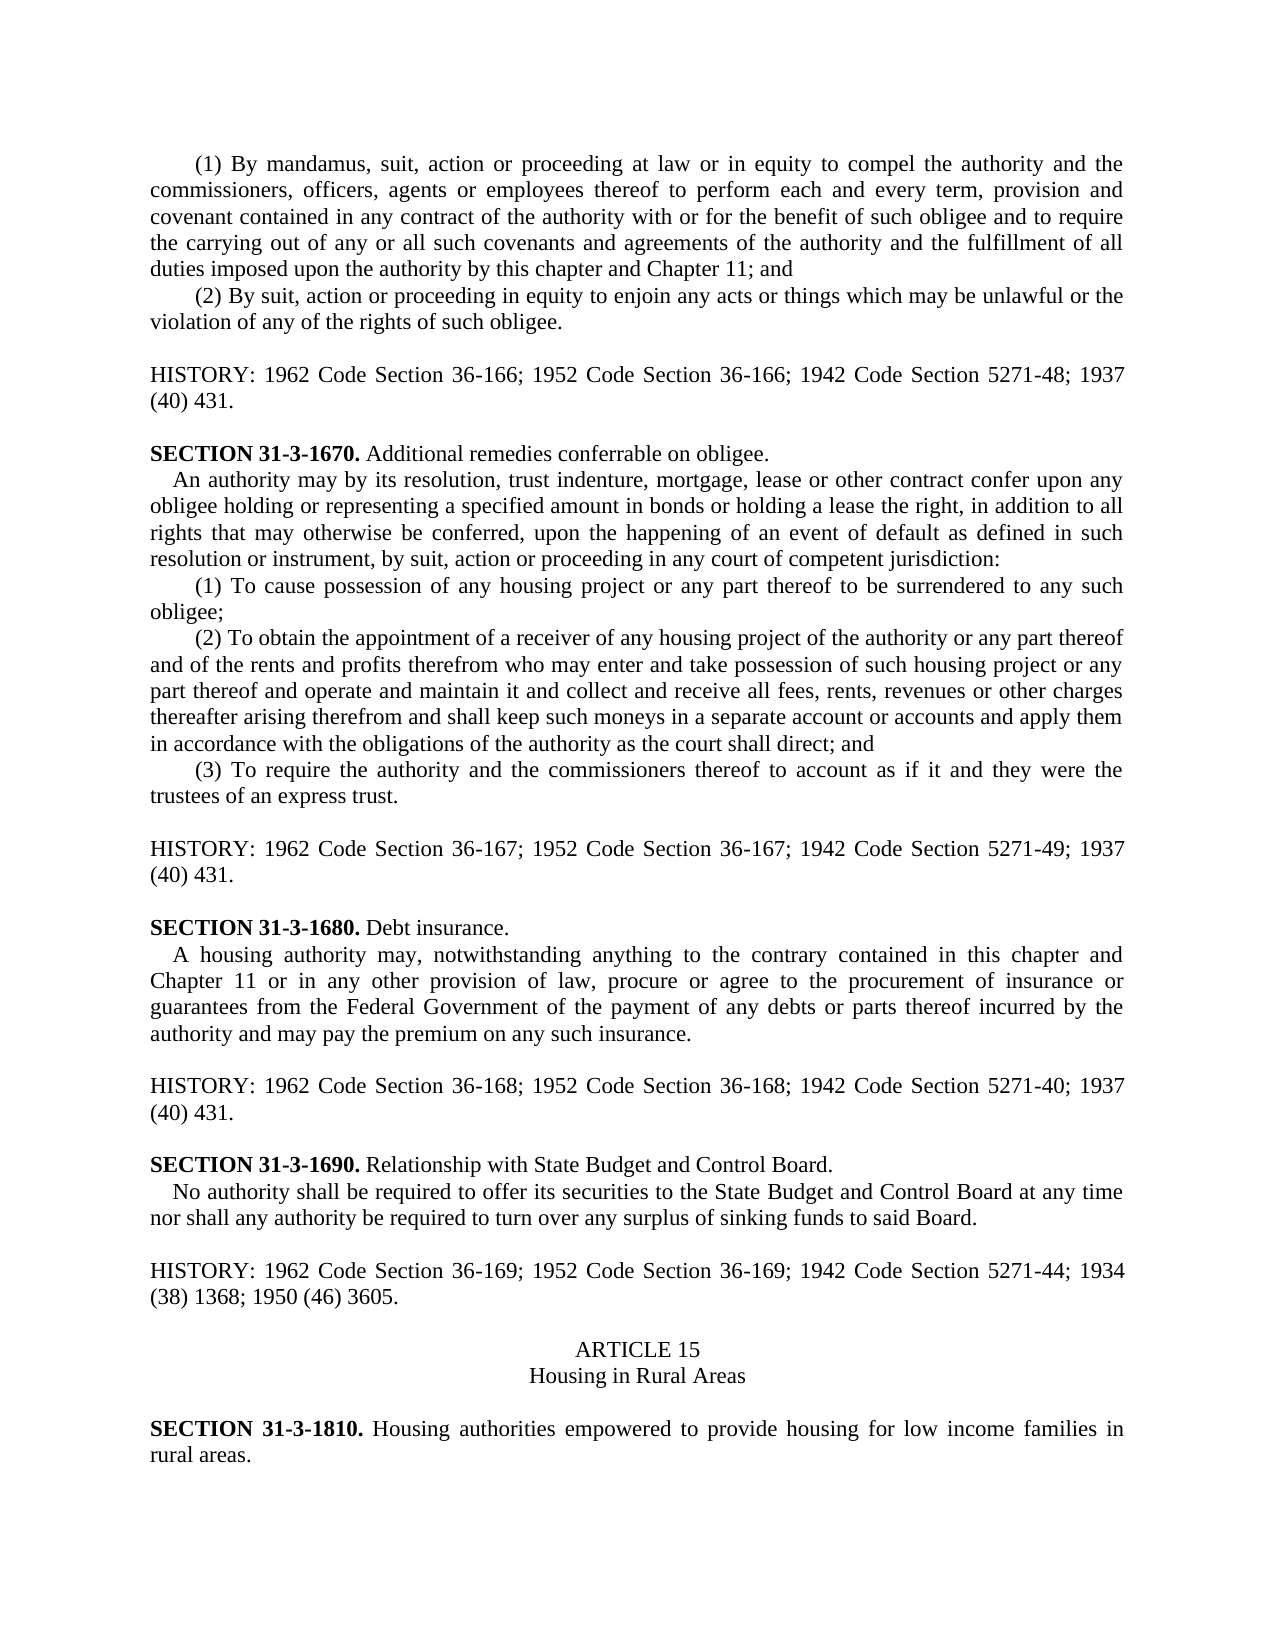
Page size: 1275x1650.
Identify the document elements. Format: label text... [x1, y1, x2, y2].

text No authority shall be required to offer its securities to the State Budget and Control Board at any time nor shall any authority be required to turn over any surplus of sinking funds to said Board. [150, 1178, 1125, 1231]
text An authority may by its resolution, trust indenture, mortgage, lease or other contract confer upon any obligee holding or representing a specified amount in bonds or holding a lease the right, in addition to all rights that may otherwise be conferred, upon the happening of an event of default as defined in such resolution or instrument, by suit, action or proceeding in any court of competent jurisdiction: [150, 466, 1125, 572]
text (2) By suit, action or proceeding in equity to enjoin any acts or things which may be unlawful or the violation of any of the rights of such obligee. [150, 282, 1125, 334]
text (3) To require the authority and the commissioners thereof to account as if it and they were the trustees of an express trust. [150, 756, 1125, 809]
text (1) By mandamus, suit, action or proceeding at law or in equity to compel the authority and the commissioners, officers, agents or employees thereof to perform each and every term, provision and covenant contained in any contract of the authority with or for the benefit of such obligee and to require the carrying out of any or all such covenants and agreements of the authority and the fulfillment of all duties imposed upon the authority by this chapter and Chapter 11; and [150, 150, 1125, 282]
text SECTION 31-3-1670. Additional remedies conferrable on obligee. [150, 440, 1125, 466]
text A housing authority may, notwithstanding anything to the contrary contained in this chapter and Chapter 11 or in any other provision of law, procure or agree to the procurement of insurance or guarantees from the Federal Government of the payment of any debts or parts thereof incurred by the authority and may pay the premium on any such insurance. [150, 941, 1125, 1046]
text (2) To obtain the appointment of a receiver of any housing project of the authority or any part thereof and of the rents and profits therefrom who may enter and take possession of such housing project or any part thereof and operate and maintain it and collect and receive all fees, rents, revenues or other charges thereafter arising therefrom and shall keep such moneys in a separate account or accounts and apply them in accordance with the obligations of the authority as the court shall direct; and [150, 624, 1125, 756]
text ARTICLE 15 [150, 1336, 1125, 1362]
text HISTORY: 1962 Code Section 36-167; 1952 Code Section 36-167; 1942 Code Section 5271-49; 1937 (40) 431. [150, 835, 1125, 888]
text (1) To cause possession of any housing project or any part thereof to be surrendered to any such obligee; [150, 572, 1125, 624]
text Housing in Rural Areas [150, 1362, 1125, 1389]
text HISTORY: 1962 Code Section 36-166; 1952 Code Section 36-166; 1942 Code Section 5271-48; 1937 (40) 431. [150, 361, 1125, 413]
text SECTION 31-3-1680. Debt insurance. [150, 914, 1125, 941]
text HISTORY: 1962 Code Section 36-169; 1952 Code Section 36-169; 1942 Code Section 5271-44; 1934 (38) 1368; 1950 (46) 3605. [150, 1257, 1125, 1309]
text SECTION 31-3-1690. Relationship with State Budget and Control Board. [150, 1151, 1125, 1178]
text SECTION 31-3-1810. Housing authorities empowered to provide housing for low income families in rural areas. [150, 1415, 1125, 1468]
text HISTORY: 1962 Code Section 36-168; 1952 Code Section 36-168; 1942 Code Section 5271-40; 1937 (40) 431. [150, 1072, 1125, 1125]
